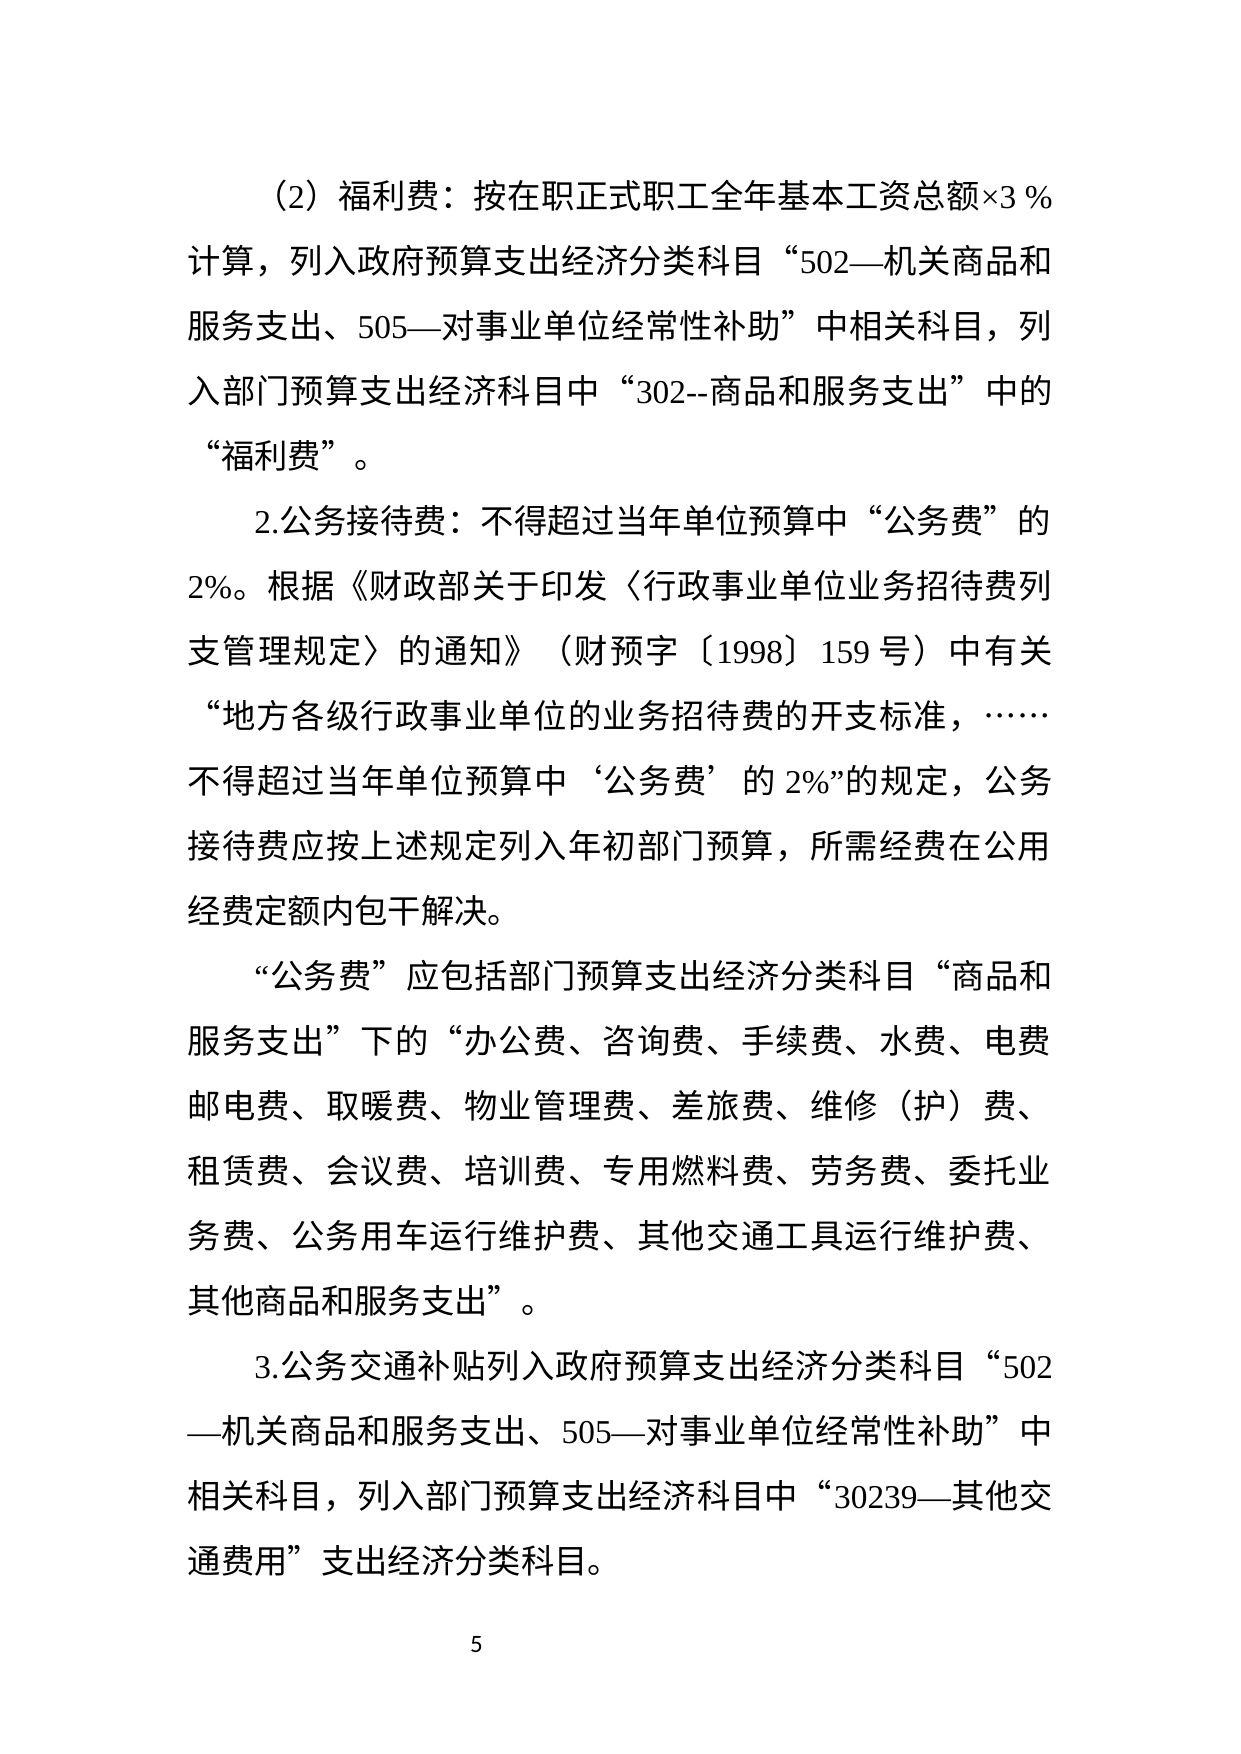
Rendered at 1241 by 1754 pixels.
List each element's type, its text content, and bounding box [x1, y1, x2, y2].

text （2）福利费：按在职正式职工全年基本工资总额×3 %计算，列入政府预算支出经济分类科目“502—机关商品和服务支出、505—对事业单位经常性补助”中相关科目，列入部门预算支出经济科目中“302--商品和服务支出”中的“福利费”。 [187, 162, 1053, 487]
text 3.公务交通补贴列入政府预算支出经济分类科目“502—机关商品和服务支出、505—对事业单位经常性补助”中相关科目，列入部门预算支出经济科目中“30239—其他交通费用”支出经济分类科目。 [187, 1332, 1053, 1592]
text 2.公务接待费：不得超过当年单位预算中“公务费”的2%。根据《财政部关于印发〈行政事业单位业务招待费列支管理规定〉的通知》（财预字〔1998〕159号）中有关“地方各级行政事业单位的业务招待费的开支标准，……不得超过当年单位预算中‘公务费’的2%”的规定，公务接待费应按上述规定列入年初部门预算，所需经费在公用经费定额内包干解决。 [187, 487, 1053, 942]
text “公务费”应包括部门预算支出经济分类科目“商品和服务支出”下的“办公费、咨询费、手续费、水费、电费、邮电费、取暖费、物业管理费、差旅费、维修（护）费、租赁费、会议费、培训费、专用燃料费、劳务费、委托业务费、公务用车运行维护费、其他交通工具运行维护费、其他商品和服务支出”。 [187, 942, 1053, 1332]
